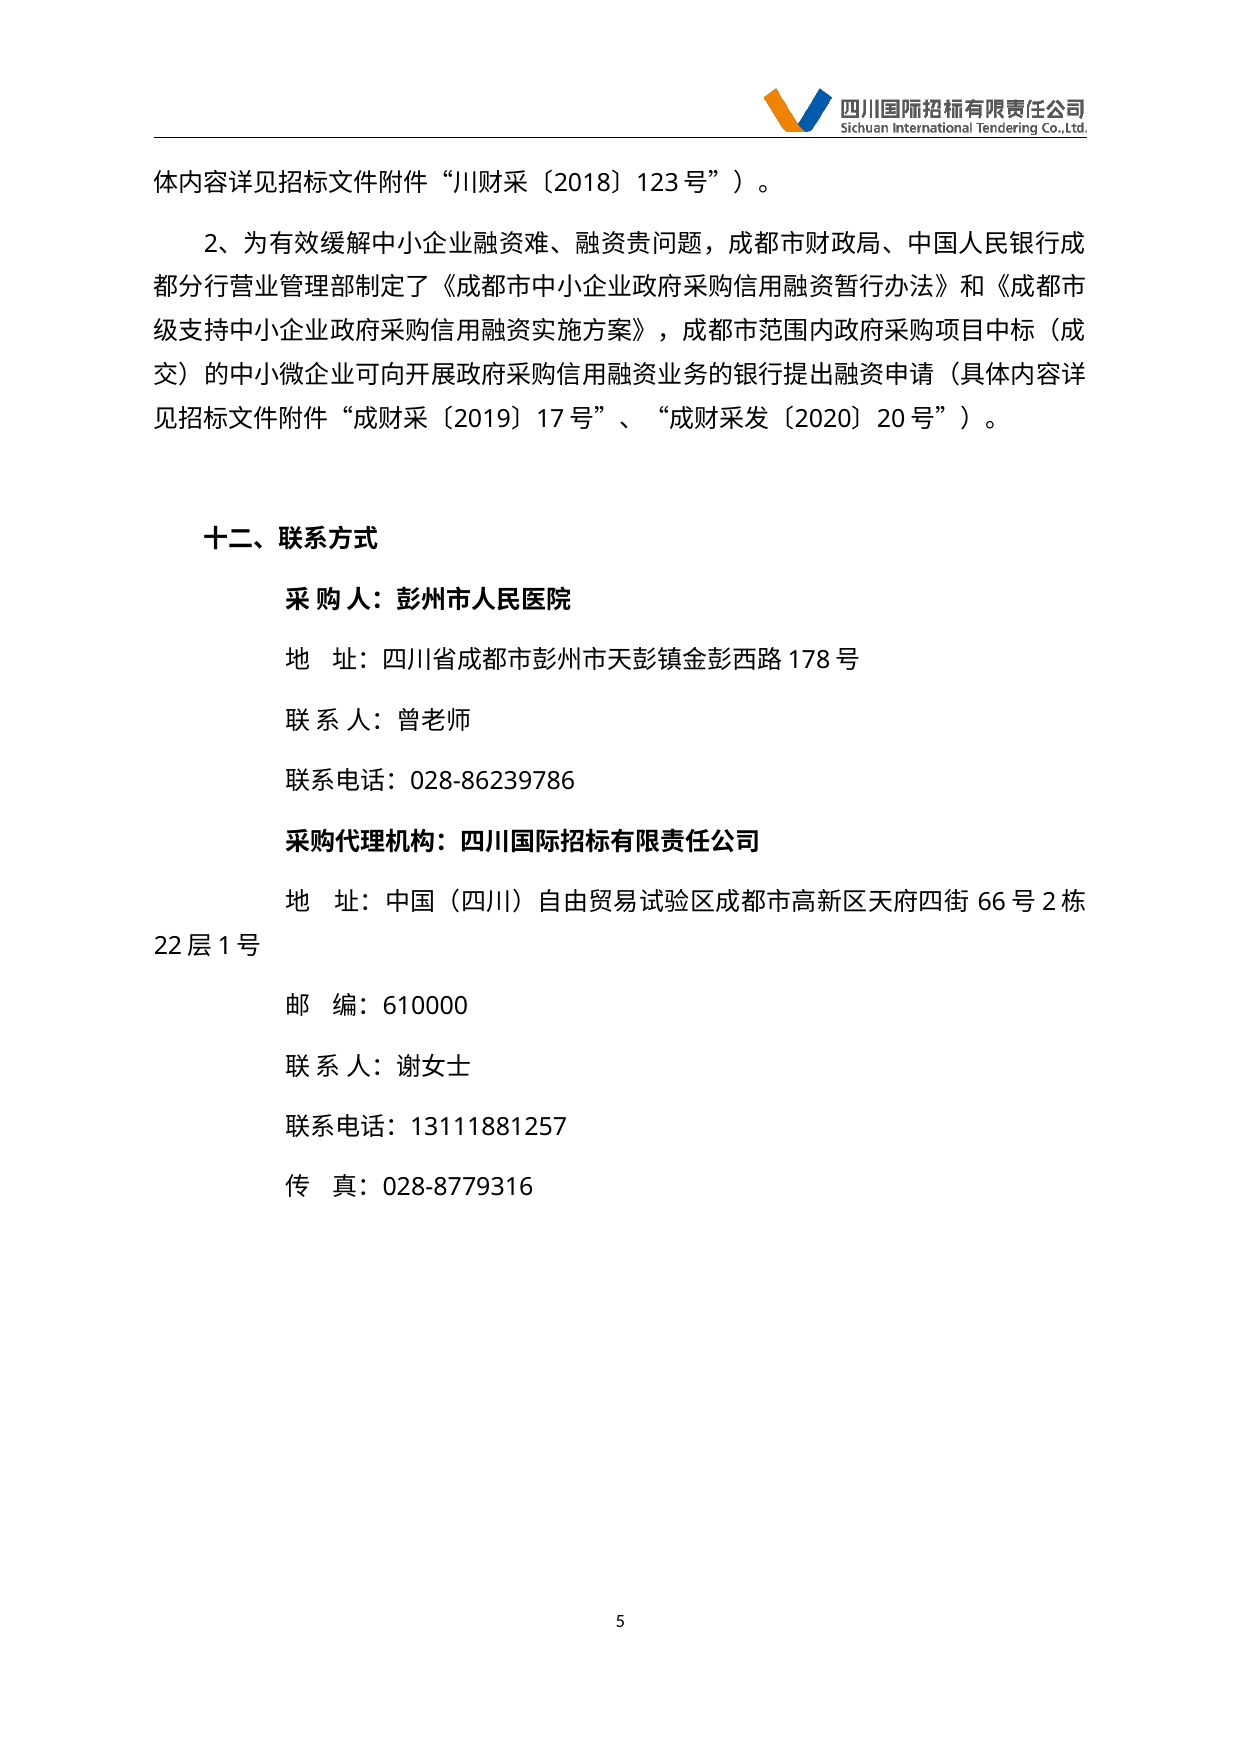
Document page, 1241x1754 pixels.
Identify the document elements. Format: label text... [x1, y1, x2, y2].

text 地 址：四川省成都市彭州市天彭镇金彭西路178号 [153, 634, 1087, 677]
text 地 址：中国（四川）自由贸易试验区成都市高新区天府四街66号2栋22层1号 [153, 875, 1087, 963]
picture [763, 88, 1087, 135]
text 邮 编：610000 [153, 979, 1087, 1023]
text 联 系 人：谢女士 [153, 1040, 1087, 1084]
text 联系电话：13111881257 [153, 1100, 1087, 1144]
text 传 真：028-8779316 [153, 1161, 1087, 1204]
text 联系电话：028-86239786 [153, 754, 1087, 798]
text 采购代理机构：四川国际招标有限责任公司 [153, 815, 1087, 859]
text 采 购 人：彭州市人民医院 [153, 573, 1087, 617]
text 联 系 人：曾老师 [153, 694, 1087, 738]
text 十二、联系方式 [153, 513, 1087, 557]
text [153, 157, 1087, 200]
text 2、为有效缓解中小企业融资难、融资贵问题，成都市财政局、中国人民银行成都分行营业管理部制定了《成都市中小企业政府采购信用融资暂行办法》和《成都市级支持中小企业政府采购信用融资实施方案》，成都市范围内政府采购项目中标（成交）的中小微企业可向开展政府采购信用融资业务的银行提出融资申请（具体内容详见招标文件附件“成财采〔2019〕17号”、“成财采发〔2020〕20号”）。 [153, 217, 1087, 436]
